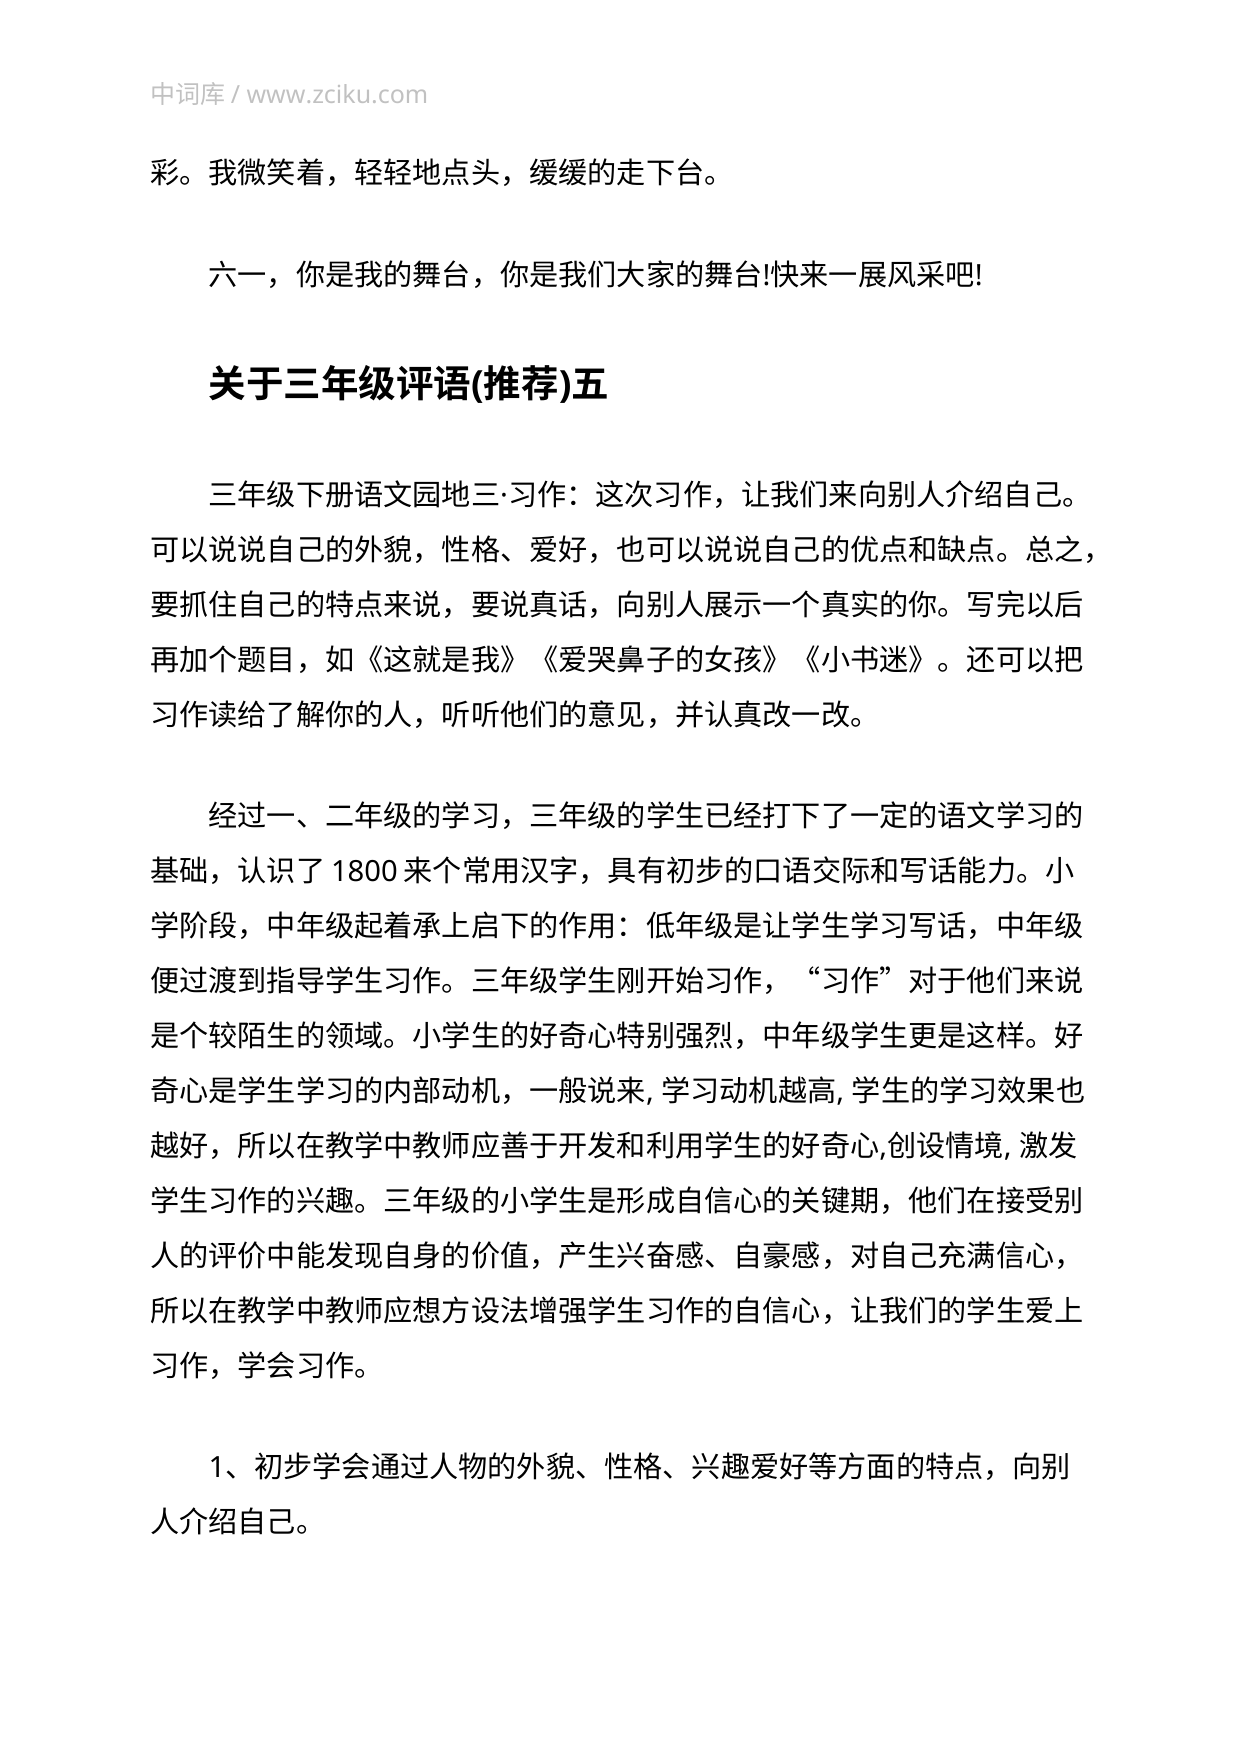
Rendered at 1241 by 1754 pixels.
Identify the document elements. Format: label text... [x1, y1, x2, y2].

text 六一，你是我的舞台，你是我们大家的舞台!快来一展风采吧! [150, 252, 1090, 294]
text 经过一、二年级的学习，三年级的学生已经打下了一定的语文学习的基础，认识了1800来个常用汉字，具有初步的口语交际和写话能力。小学阶段，中年级起着承上启下的作用：低年级是让学生学习写话，中年级便过渡到指导学生习作。三年级学生刚开始习作，“习作”对于他们来说是个较陌生的领域。小学生的好奇心特别强烈，中年级学生更是这样。好奇心是学生学习的内部动机，一般说来, 学习动机越高, 学生的学习效果也越好，所以在教学中教师应善于开发和利用学生的好奇心,创设情境, 激发学生习作的兴趣。三年级的小学生是形成自信心的关键期，他们在接受别人的评价中能发现自身的价值，产生兴奋感、自豪感，对自己充满信心，所以在教学中教师应想方设法增强学生习作的自信心，让我们的学生爱上习作，学会习作。 [150, 793, 1090, 1384]
text 1、初步学会通过人物的外貌、性格、兴趣爱好等方面的特点，向别人介绍自己。 [150, 1444, 1090, 1541]
text 关于三年级评语(推荐)五 [150, 354, 1090, 408]
text 三年级下册语文园地三·习作：这次习作，让我们来向别人介绍自己。可以说说自己的外貌，性格、爱好，也可以说说自己的优点和缺点。总之，要抓住自己的特点来说，要说真话，向别人展示一个真实的你。写完以后再加个题目，如《这就是我》《爱哭鼻子的女孩》《小书迷》。还可以把习作读给了解你的人，听听他们的意见，并认真改一改。 [150, 471, 1090, 733]
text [150, 150, 1090, 192]
